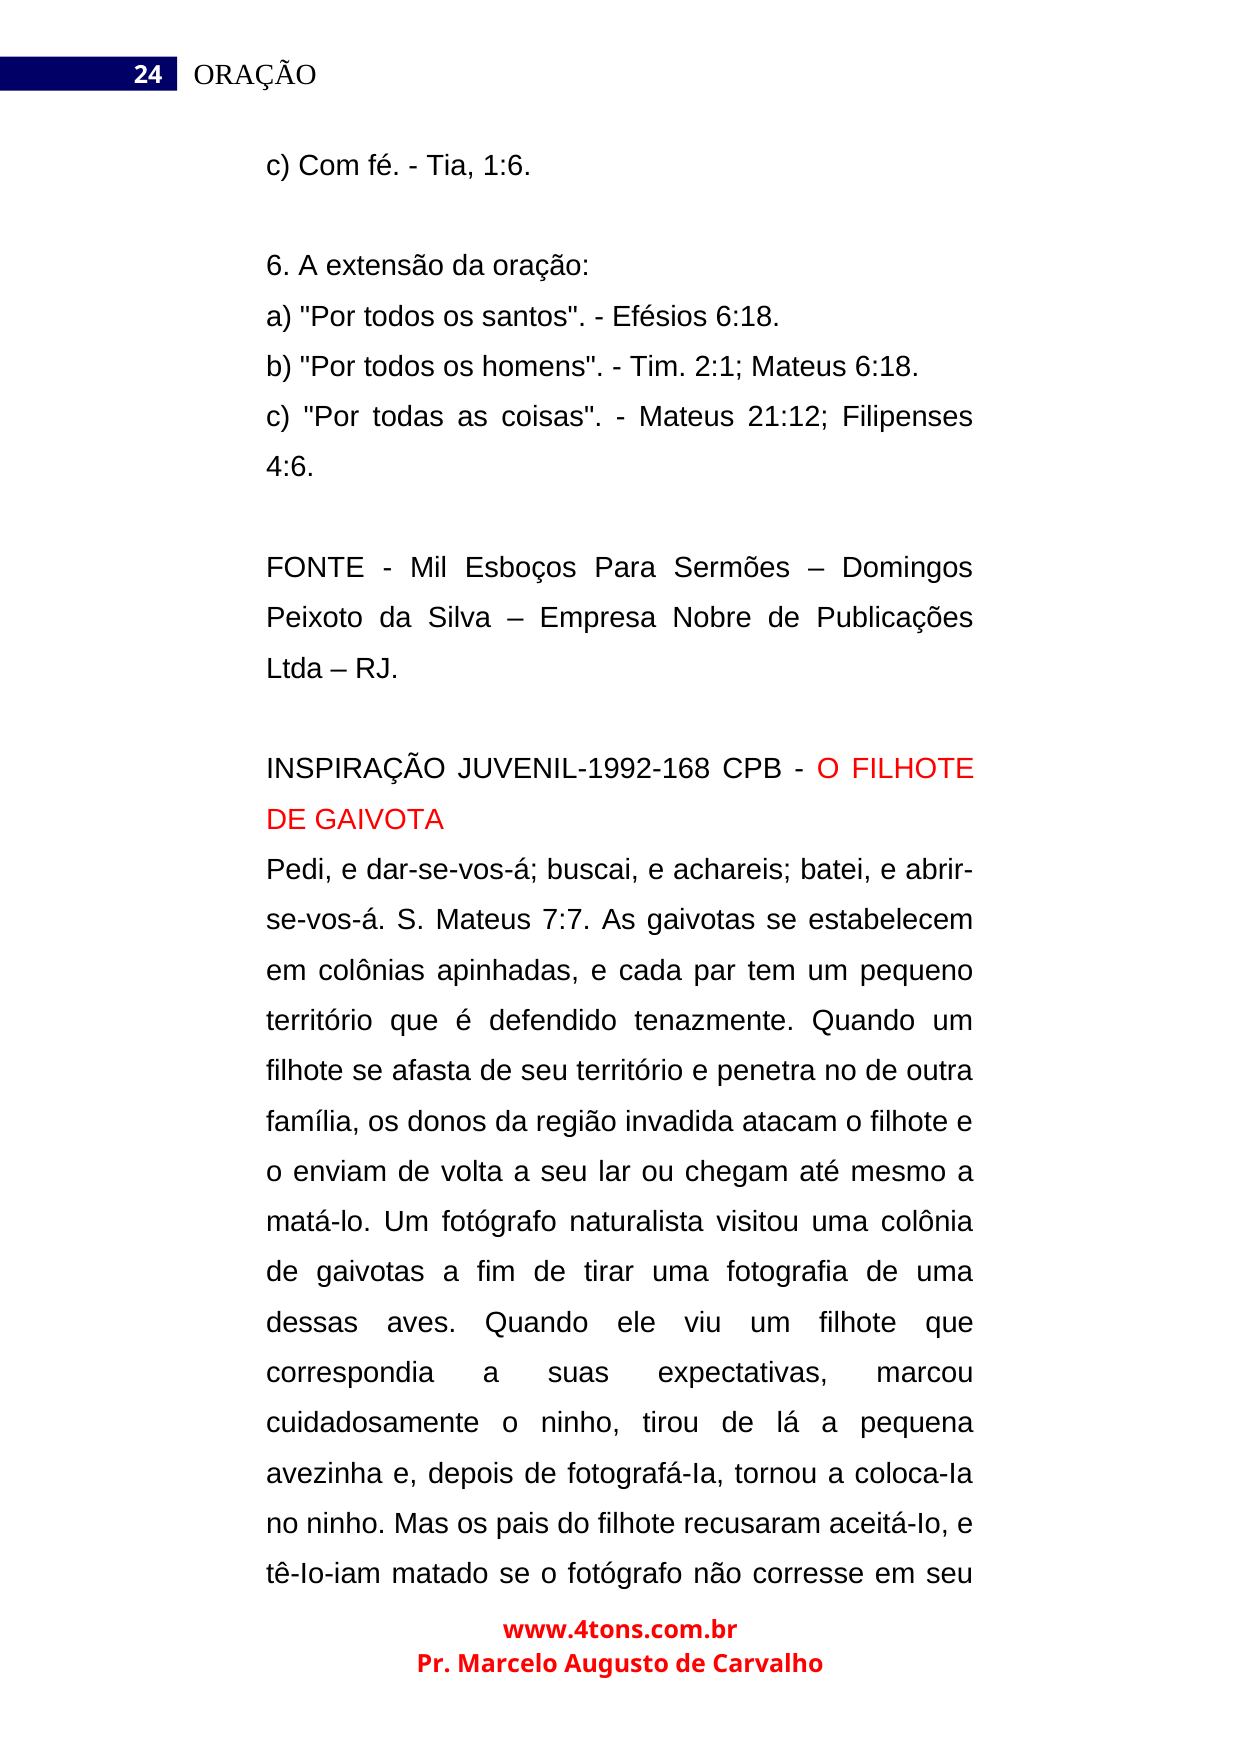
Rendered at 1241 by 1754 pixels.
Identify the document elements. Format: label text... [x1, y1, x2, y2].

text FONTE - Mil Esboços Para Sermões – Domingos Peixoto da Silva – Empresa Nobre de Publicações Ltda – RJ. [266, 550, 974, 684]
text a) "Por todos os santos". - Efésios 6:18. [266, 298, 974, 332]
text 6. A extensão da oração: [266, 248, 974, 282]
text b) "Por todos os homens". - Tim. 2:1; Mateus 6:18. [266, 349, 974, 382]
text c) Com fé. - Tia, 1:6. [266, 148, 974, 181]
text c) "Por todas as coisas". - Mateus 21:12; Filipenses 4:6. [266, 399, 974, 483]
text INSPIRAÇÃO JUVENIL-1992-168 CPB - O FILHOTE DE GAIVOTA [266, 751, 974, 835]
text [266, 852, 974, 1590]
